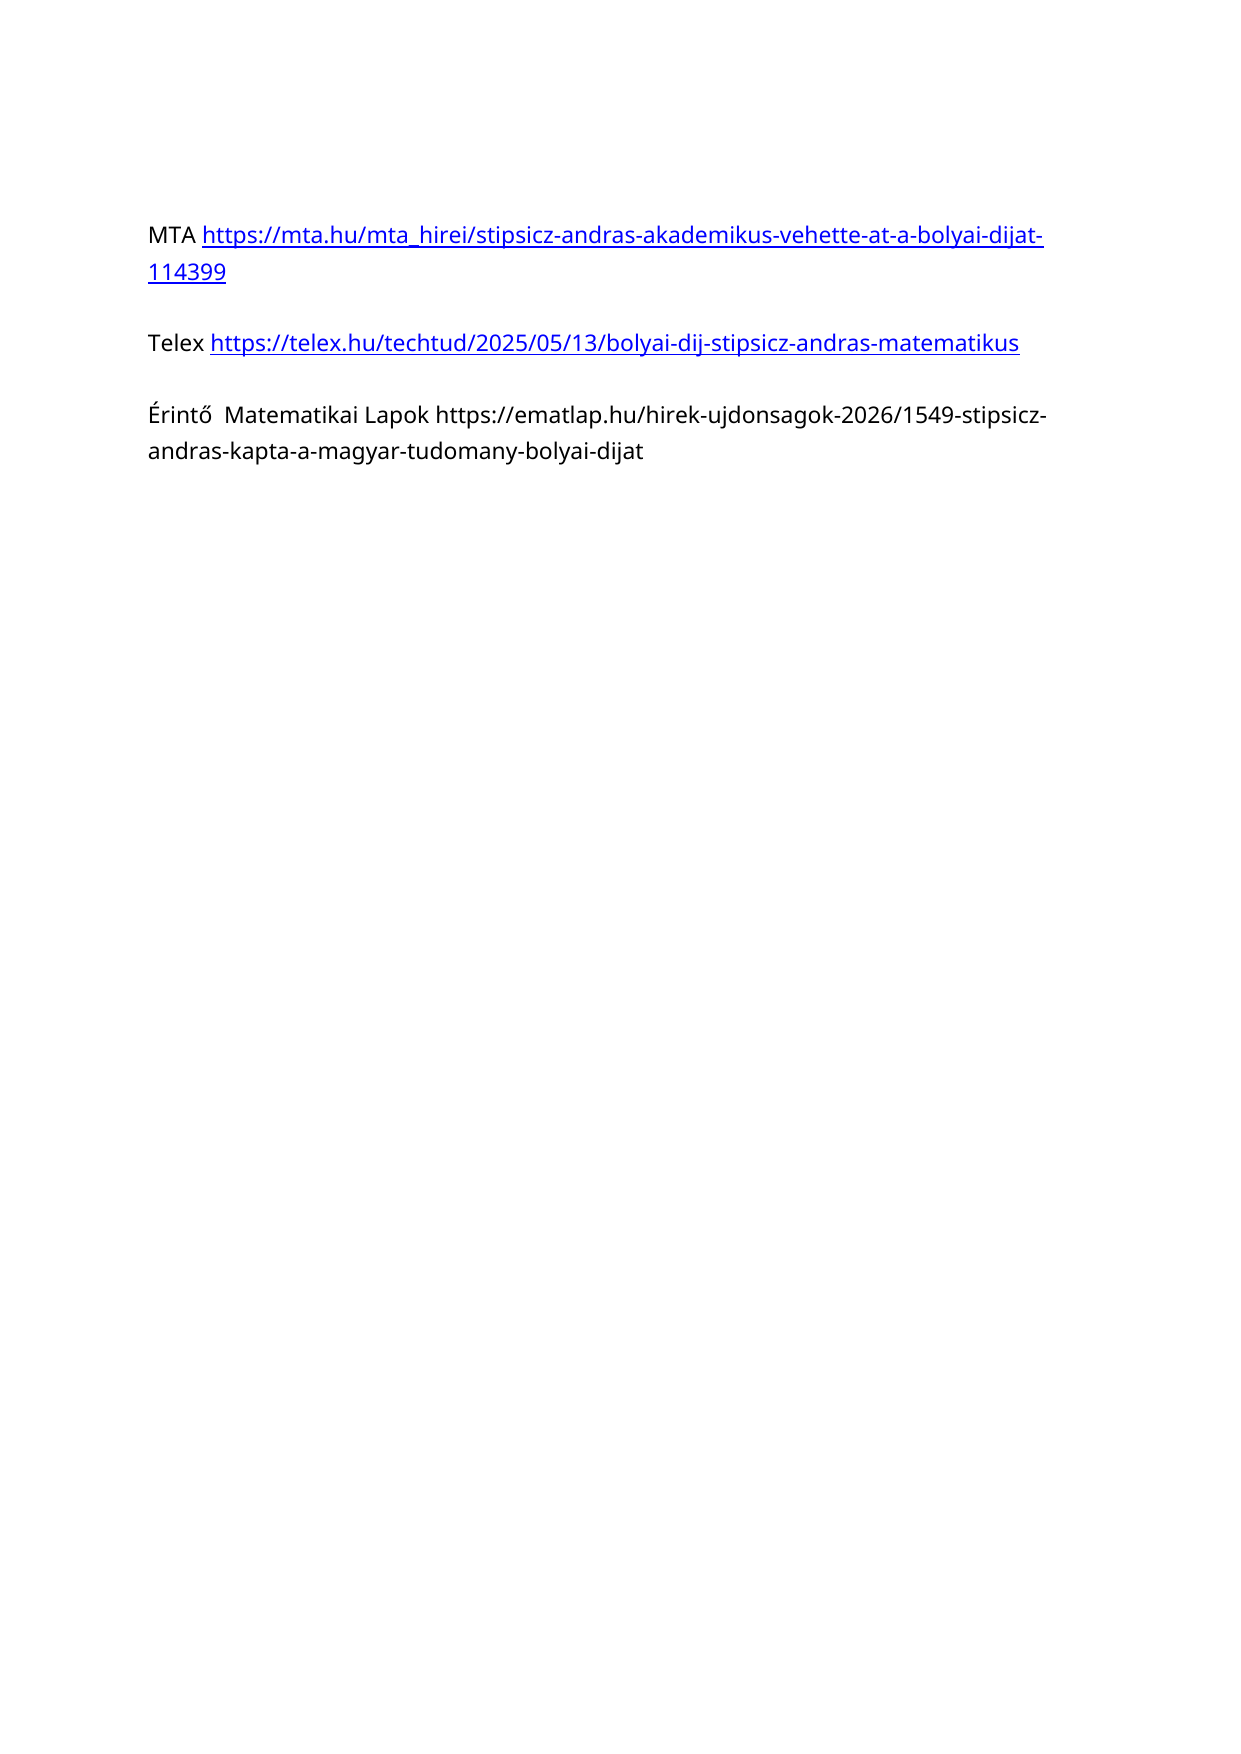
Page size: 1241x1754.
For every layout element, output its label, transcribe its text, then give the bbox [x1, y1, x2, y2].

text MTA https://mta.hu/mta_hirei/stipsicz-andras-akademikus-vehette-at-a-bolyai-dijat-114399 [148, 219, 1093, 287]
text Érintő Matematikai Lapok https://ematlap.hu/hirek-ujdonsagok-2026/1549-stipsicz-andras-kapta-a-magyar-tudomany-bolyai-dijat [148, 399, 1093, 466]
text Telex https://telex.hu/techtud/2025/05/13/bolyai-dij-stipsicz-andras-matematikus [148, 327, 1093, 358]
